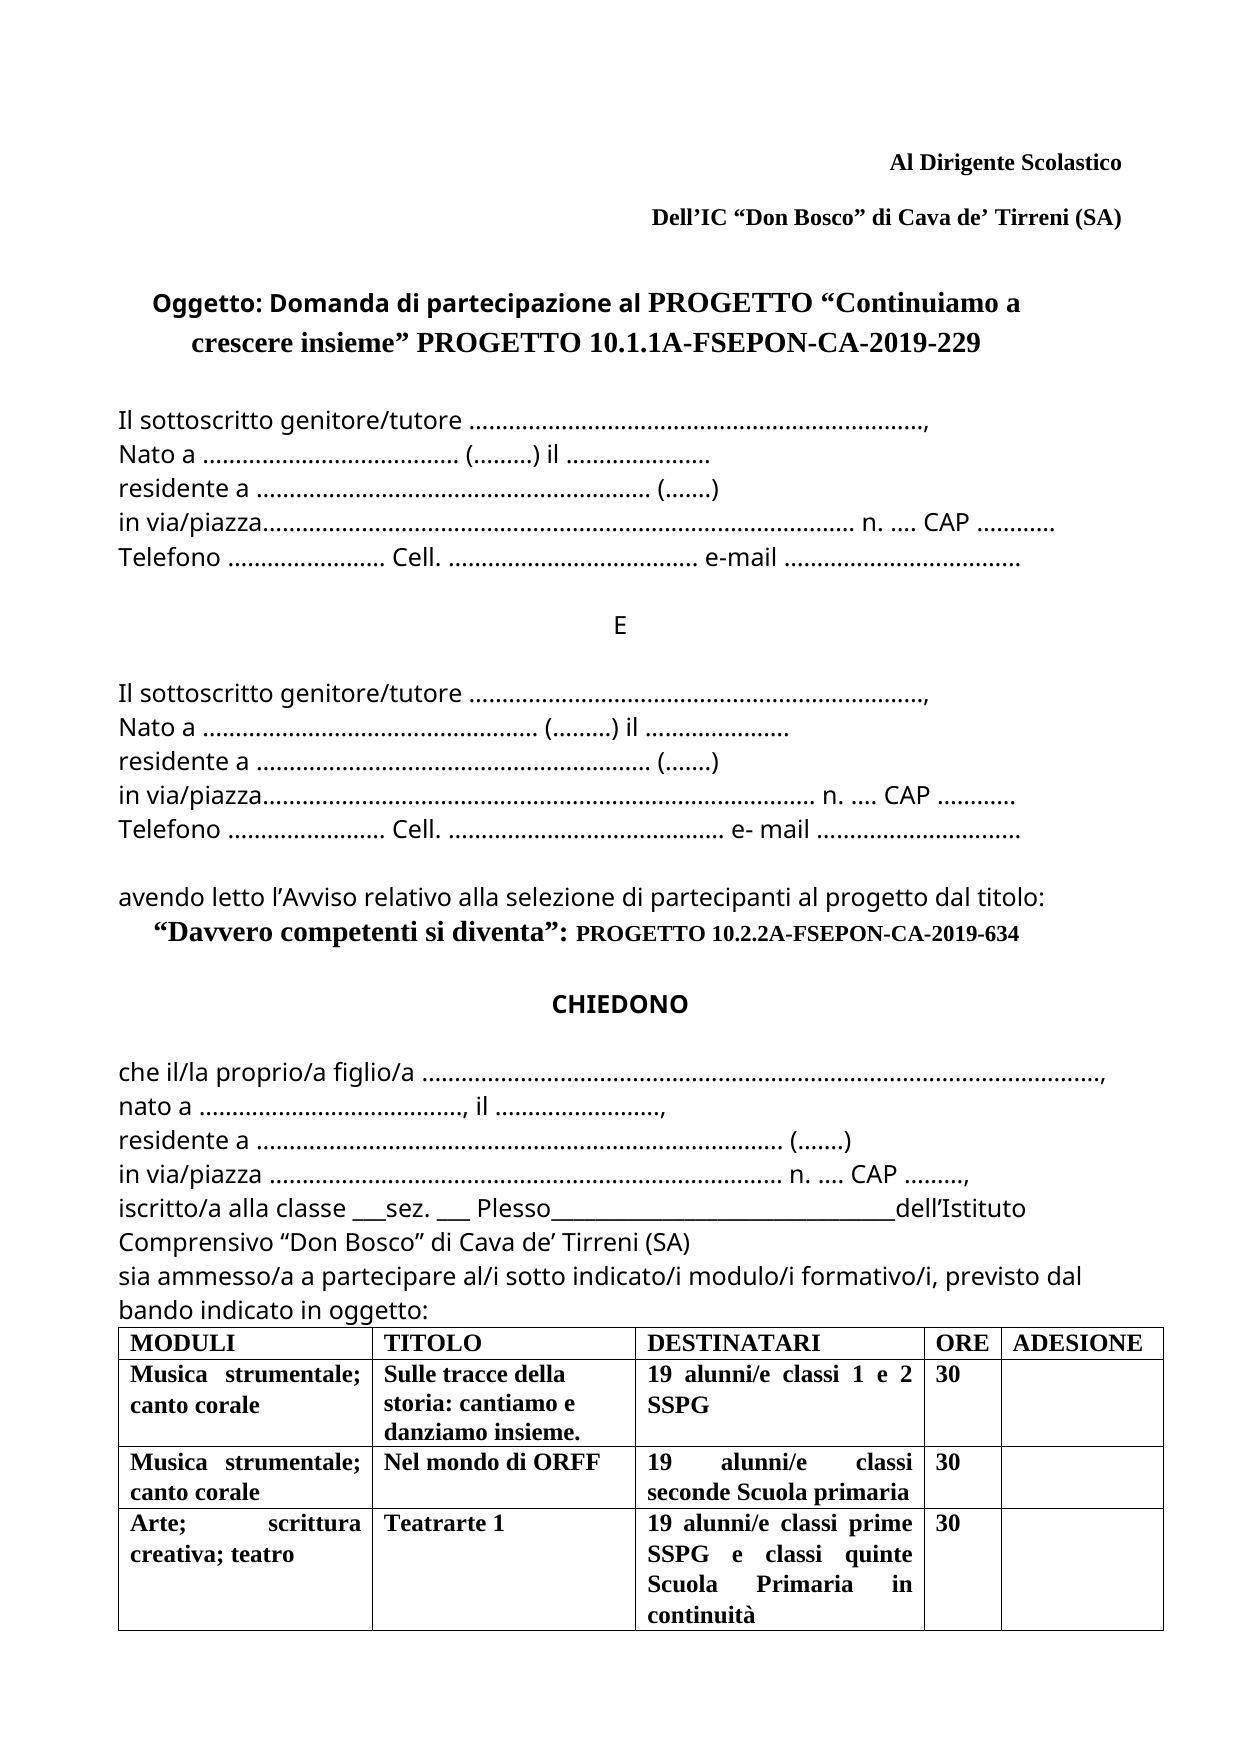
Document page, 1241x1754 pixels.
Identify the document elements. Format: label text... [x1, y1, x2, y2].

text E [118, 607, 1122, 641]
table_header ORE [925, 1328, 1001, 1358]
table_cell 30 [925, 1447, 1001, 1507]
text CHIEDONO [118, 986, 1122, 1021]
text Il sottoscritto genitore/tutore ……………………………………………………………, [118, 403, 1122, 437]
text Dell’IC “Don Bosco” di Cava de’ Tirreni (SA) [118, 203, 1122, 230]
text “Davvero competenti si diventa”: PROGETTO 10.2.2A-FSEPON-CA-2019-634 [118, 914, 1054, 947]
table_cell 19 alunni/e classi prime SSPG e classi quinte Scuola Primaria in continuità [636, 1509, 924, 1630]
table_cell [119, 1509, 372, 1630]
text in via/piazza……………………………………………………………………………… n. …. CAP ………… [118, 505, 1122, 539]
text Nato a …………………………………………… (………) il …………………. [118, 709, 1122, 743]
table_cell 19 alunni/e classi seconde Scuola primaria [636, 1447, 924, 1507]
text residente a ………..………………………………………………….……….. (…….) [118, 1123, 1122, 1157]
table_cell Teatrarte 1 [373, 1509, 635, 1630]
text residente a …………………………………………………… (…….) [118, 471, 1122, 505]
text residente a …………………………………………………… (…….) [118, 743, 1122, 778]
text sia ammesso/a a partecipare al/i sotto indicato/i modulo/i formativo/i, previsto dal bando indicato in oggetto: [118, 1259, 1122, 1327]
text Al Dirigente Scolastico [118, 148, 1122, 175]
text Il sottoscritto genitore/tutore ……………………………………………………………, [118, 675, 1122, 709]
table_cell [1002, 1360, 1163, 1446]
table_cell Sulle tracce della storia: cantiamo e danziamo insieme. [373, 1360, 635, 1446]
text iscritto/a alla classe ___sez. ___ Plesso_______________________________dell’Istituto Comprensivo “Don Bosco” di Cava de’ Tirreni (SA) [118, 1191, 1122, 1259]
table_cell Nel mondo di ORFF [373, 1447, 635, 1507]
table_cell Musica strumentale; canto corale [119, 1360, 372, 1446]
text avendo letto l’Avviso relativo alla selezione di partecipanti al progetto dal titolo: [118, 880, 1122, 914]
text che il/la proprio/a figlio/a …………………………………………………………………………………………., [118, 1054, 1122, 1089]
text Nato a ………………………………… (………) il …………………. [118, 437, 1122, 471]
table_cell Musica strumentale; canto corale [119, 1447, 372, 1507]
text in via/piazza………………………………………………………………………… n. …. CAP ………… [118, 778, 1122, 812]
table_header MODULI [119, 1328, 372, 1358]
text Telefono …………………… Cell. …………………………………… e- mail ……………………....... [118, 812, 1122, 846]
table_header TITOLO [373, 1328, 635, 1358]
table_cell 30 [925, 1360, 1001, 1446]
table_cell 19 alunni/e classi 1 e 2 SSPG [636, 1360, 924, 1446]
text in via/piazza …………………………………………………………………… n. …. CAP ………, [118, 1157, 1122, 1191]
table_cell 30 [925, 1509, 1001, 1630]
table_header ADESIONE [1002, 1328, 1163, 1358]
table_cell [1002, 1447, 1163, 1507]
table_cell [1002, 1509, 1163, 1630]
text nato a …………………………………., il ……………………., [118, 1089, 1122, 1123]
text Oggetto: Domanda di partecipazione al PROGETTO “Continuiamo a crescere insieme” PROGETTO 10.1.1A-FSEPON-CA-2019-229 [118, 286, 1054, 359]
text Telefono …………………… Cell. ……………………………….. e-mail ……………………………... [118, 539, 1122, 573]
table_header DESTINATARI [636, 1328, 924, 1358]
